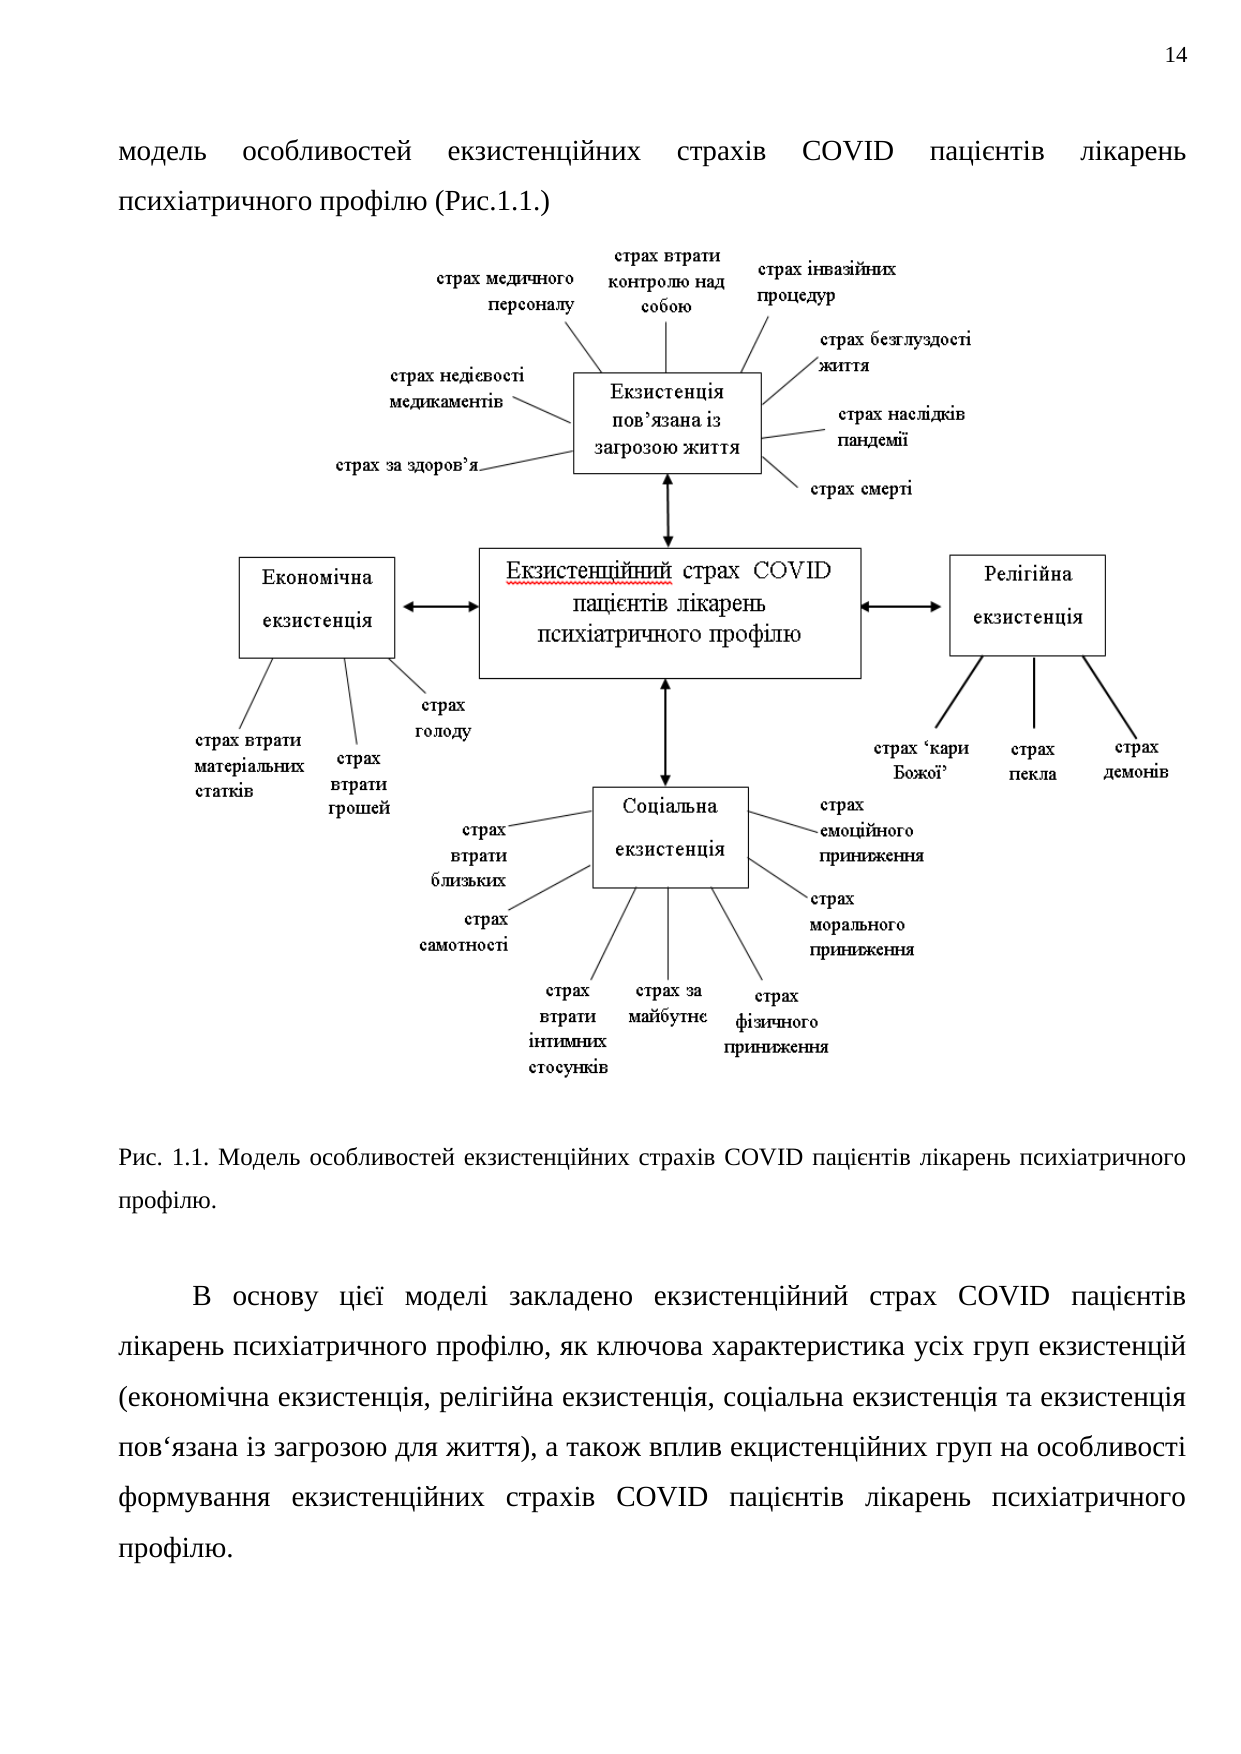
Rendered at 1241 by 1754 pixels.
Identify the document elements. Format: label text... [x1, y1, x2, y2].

text В основу цієї моделі закладено екзистенційний страх COVID пацієнтів лікарень психіатричного профілю, як ключова характеристика усіх груп екзистенцій (економічна екзистенція, релігійна екзистенція, соціальна екзистенція та екзистенція пов‘язана із загрозою для життя), а також вплив екцистенційних груп на особливості формування екзистенційних страхів COVID пацієнтів лікарень психіатричного профілю. [118, 1278, 1187, 1563]
picture [192, 233, 1206, 1078]
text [118, 133, 1187, 217]
text Рис. 1.1. Модель особливостей екзистенційних страхів COVID пацієнтів лікарень психіатричного профілю. [118, 1142, 1187, 1213]
